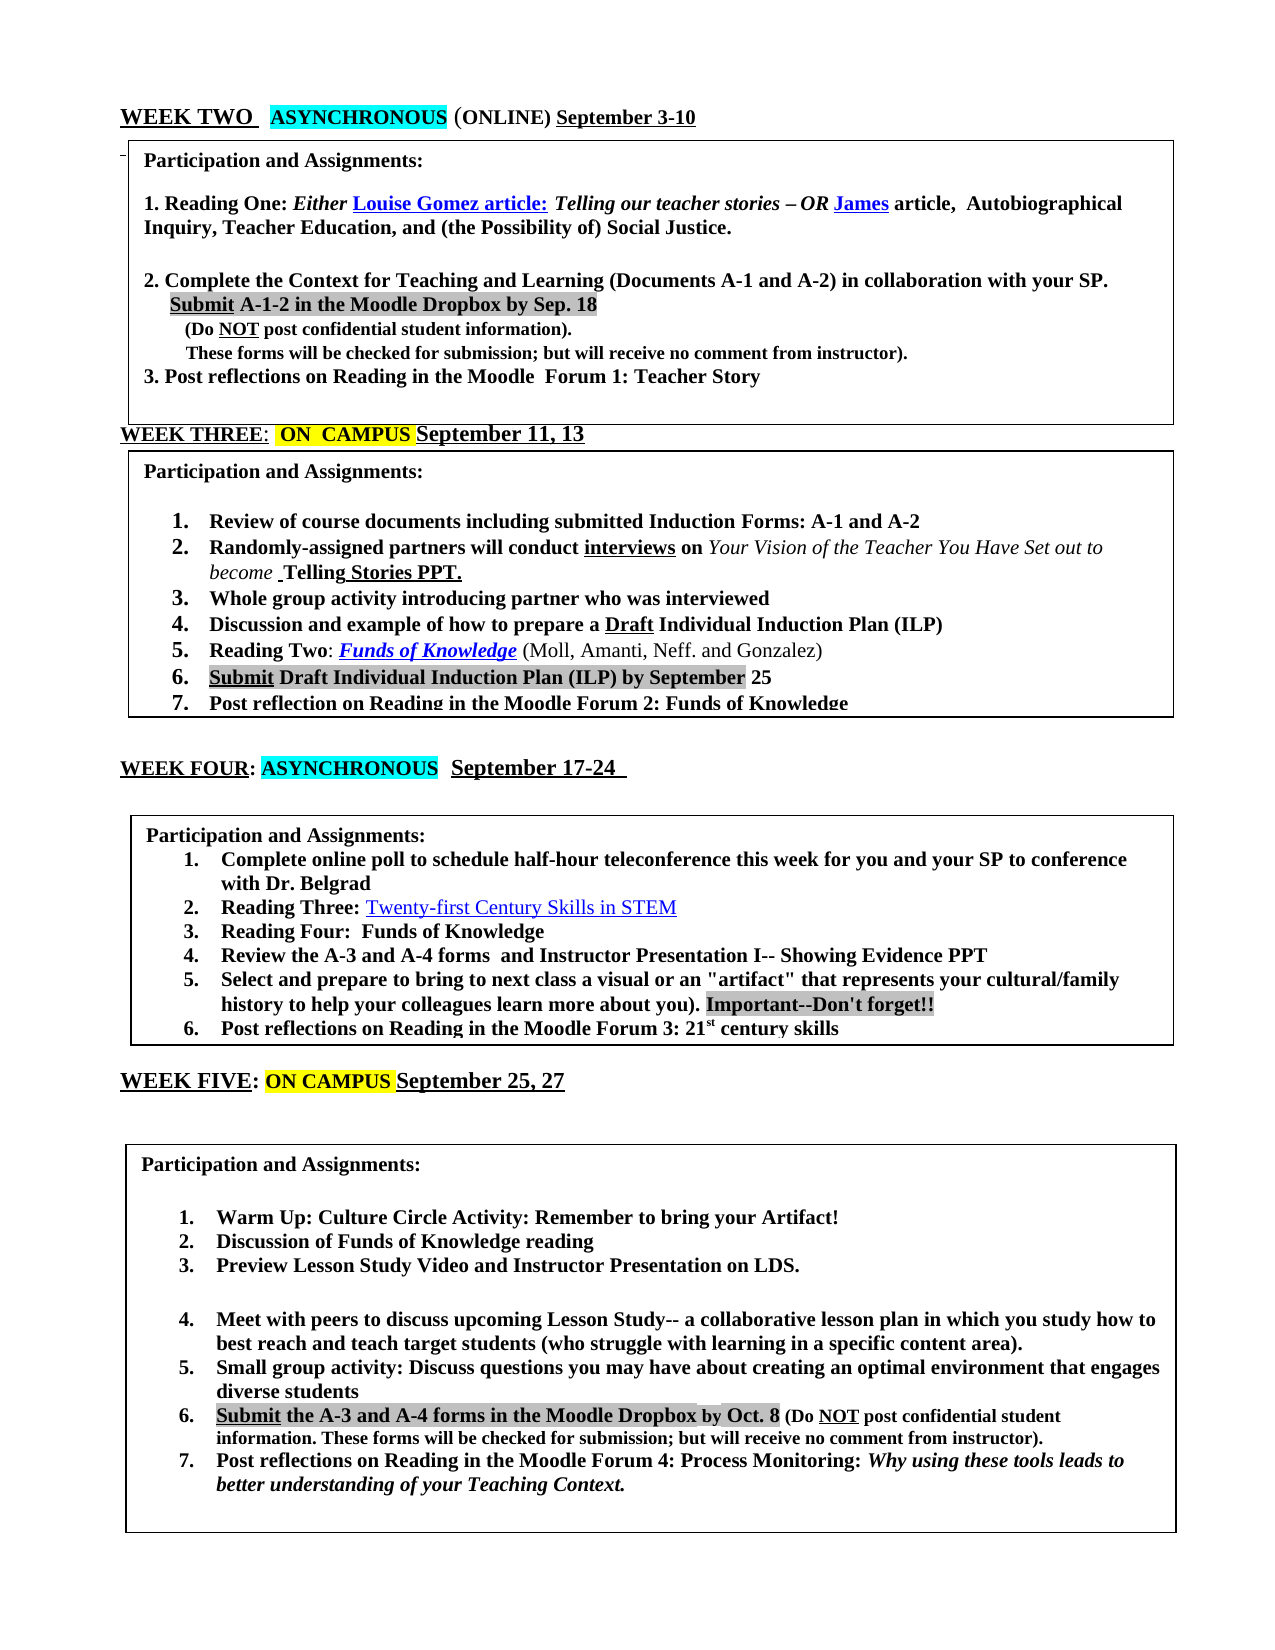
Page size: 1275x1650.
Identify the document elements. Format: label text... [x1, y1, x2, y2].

text WEEK FOUR: ASYNCHRONOUS September 17-24 [120, 754, 1155, 780]
text WEEK THREE: ON CAMPUS September 11, 13 [416, 425, 1155, 446]
text WEEK FIVE: ON CAMPUS September 25, 27 [120, 1068, 1155, 1094]
text WEEK TWO ASYNCHRONOUS (ONLINE) September 3-10 [120, 101, 1155, 130]
text WEEK THREE: ON CAMPUS September 11, 13 [120, 396, 275, 446]
